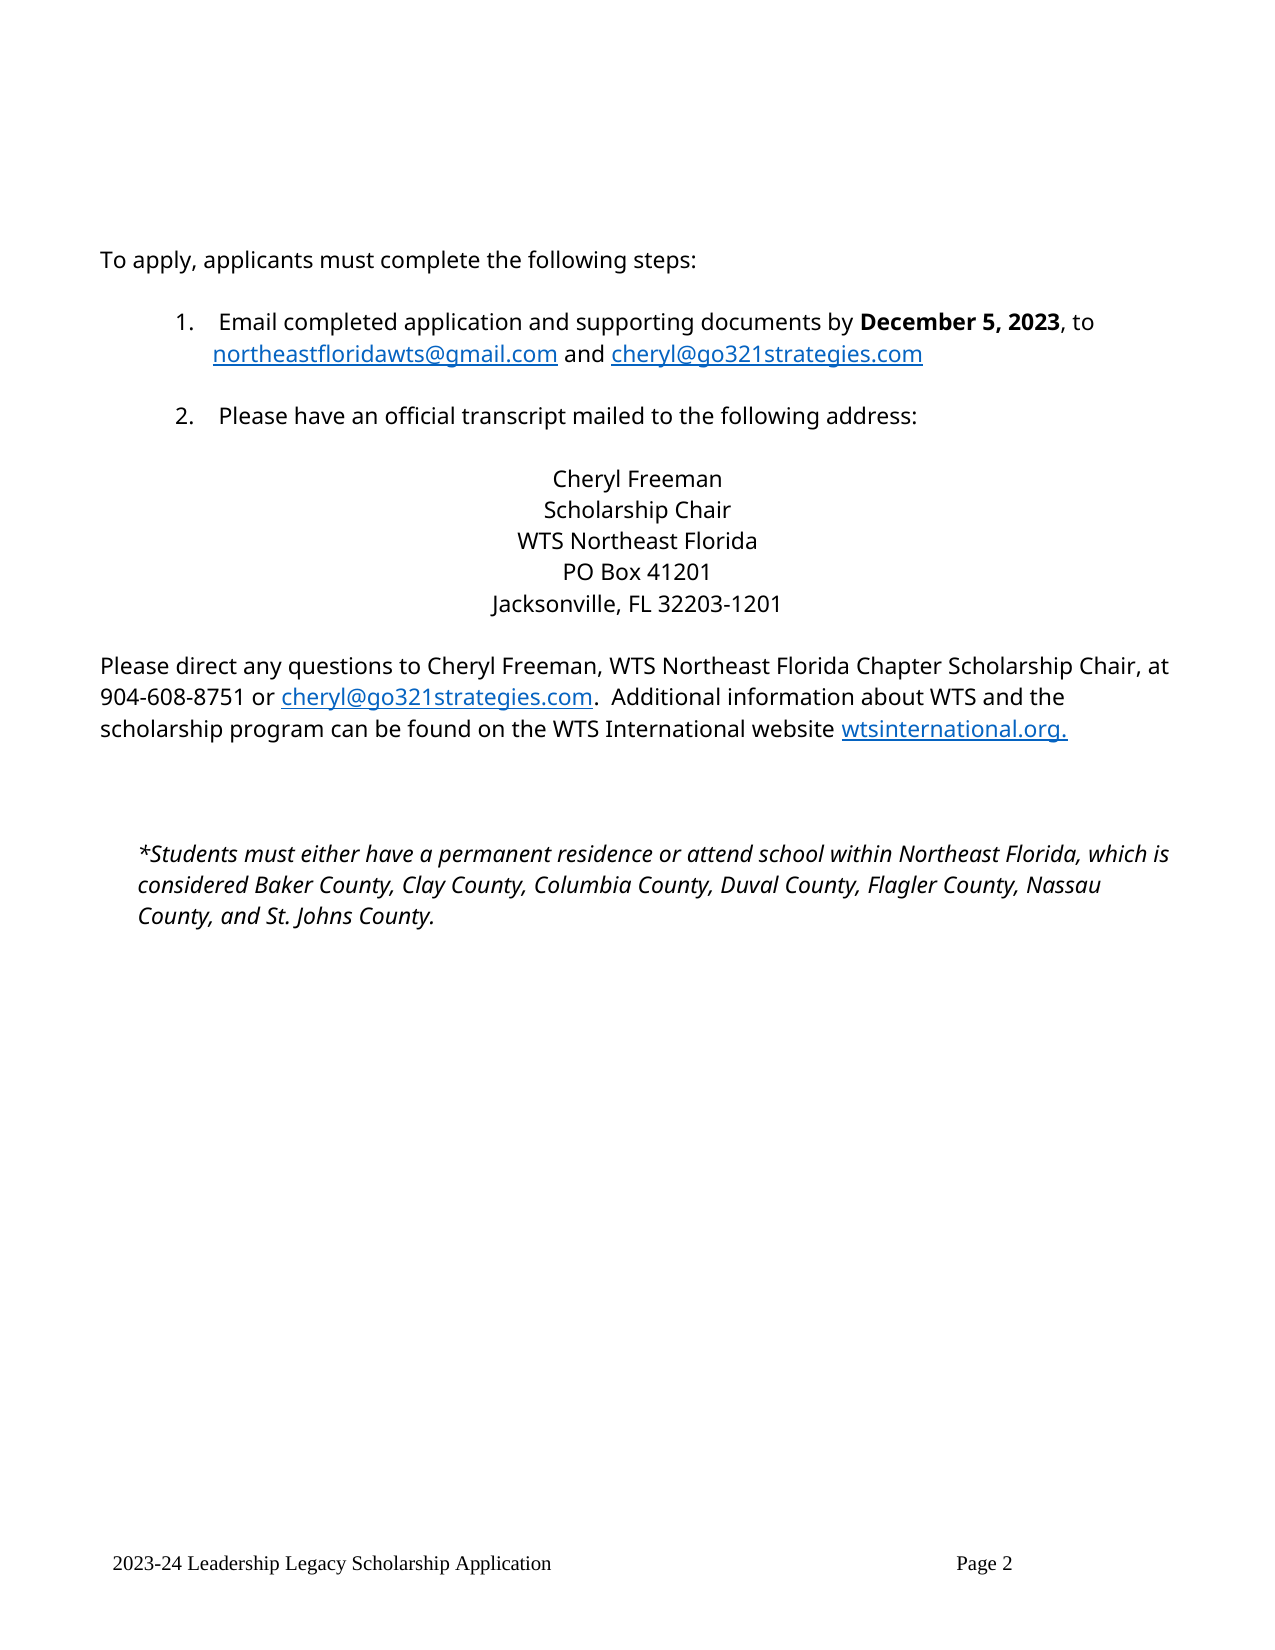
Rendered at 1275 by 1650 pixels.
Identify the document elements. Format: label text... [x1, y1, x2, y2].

text Cheryl Freeman [100, 462, 1175, 494]
text Scholarship Chair [100, 494, 1175, 525]
text *Students must either have a permanent residence or attend school within Northeast Florida, which is considered Baker County, Clay County, Columbia County, Duval County, Flagler County, Nassau County, and St. Johns County. [62, 837, 1175, 931]
list Please have an official transcript mailed to the following address: [175, 400, 1175, 431]
text Please direct any questions to Cheryl Freeman, WTS Northeast Florida Chapter Scholarship Chair, at 904-608-8751 or cheryl@go321strategies.com. Additional information about WTS and the scholarship program can be found on the WTS International website wtsinternational.org. [100, 650, 1175, 744]
text PO Box 41201 [100, 556, 1175, 587]
list Email completed application and supporting documents by December 5, 2023, to northeastfloridawts@gmail.com and cheryl@go321strategies.com [175, 306, 1175, 369]
text To apply, applicants must complete the following steps: [100, 244, 1175, 275]
text WTS Northeast Florida [100, 525, 1175, 556]
text Jacksonville, FL 32203-1201 [100, 587, 1175, 619]
